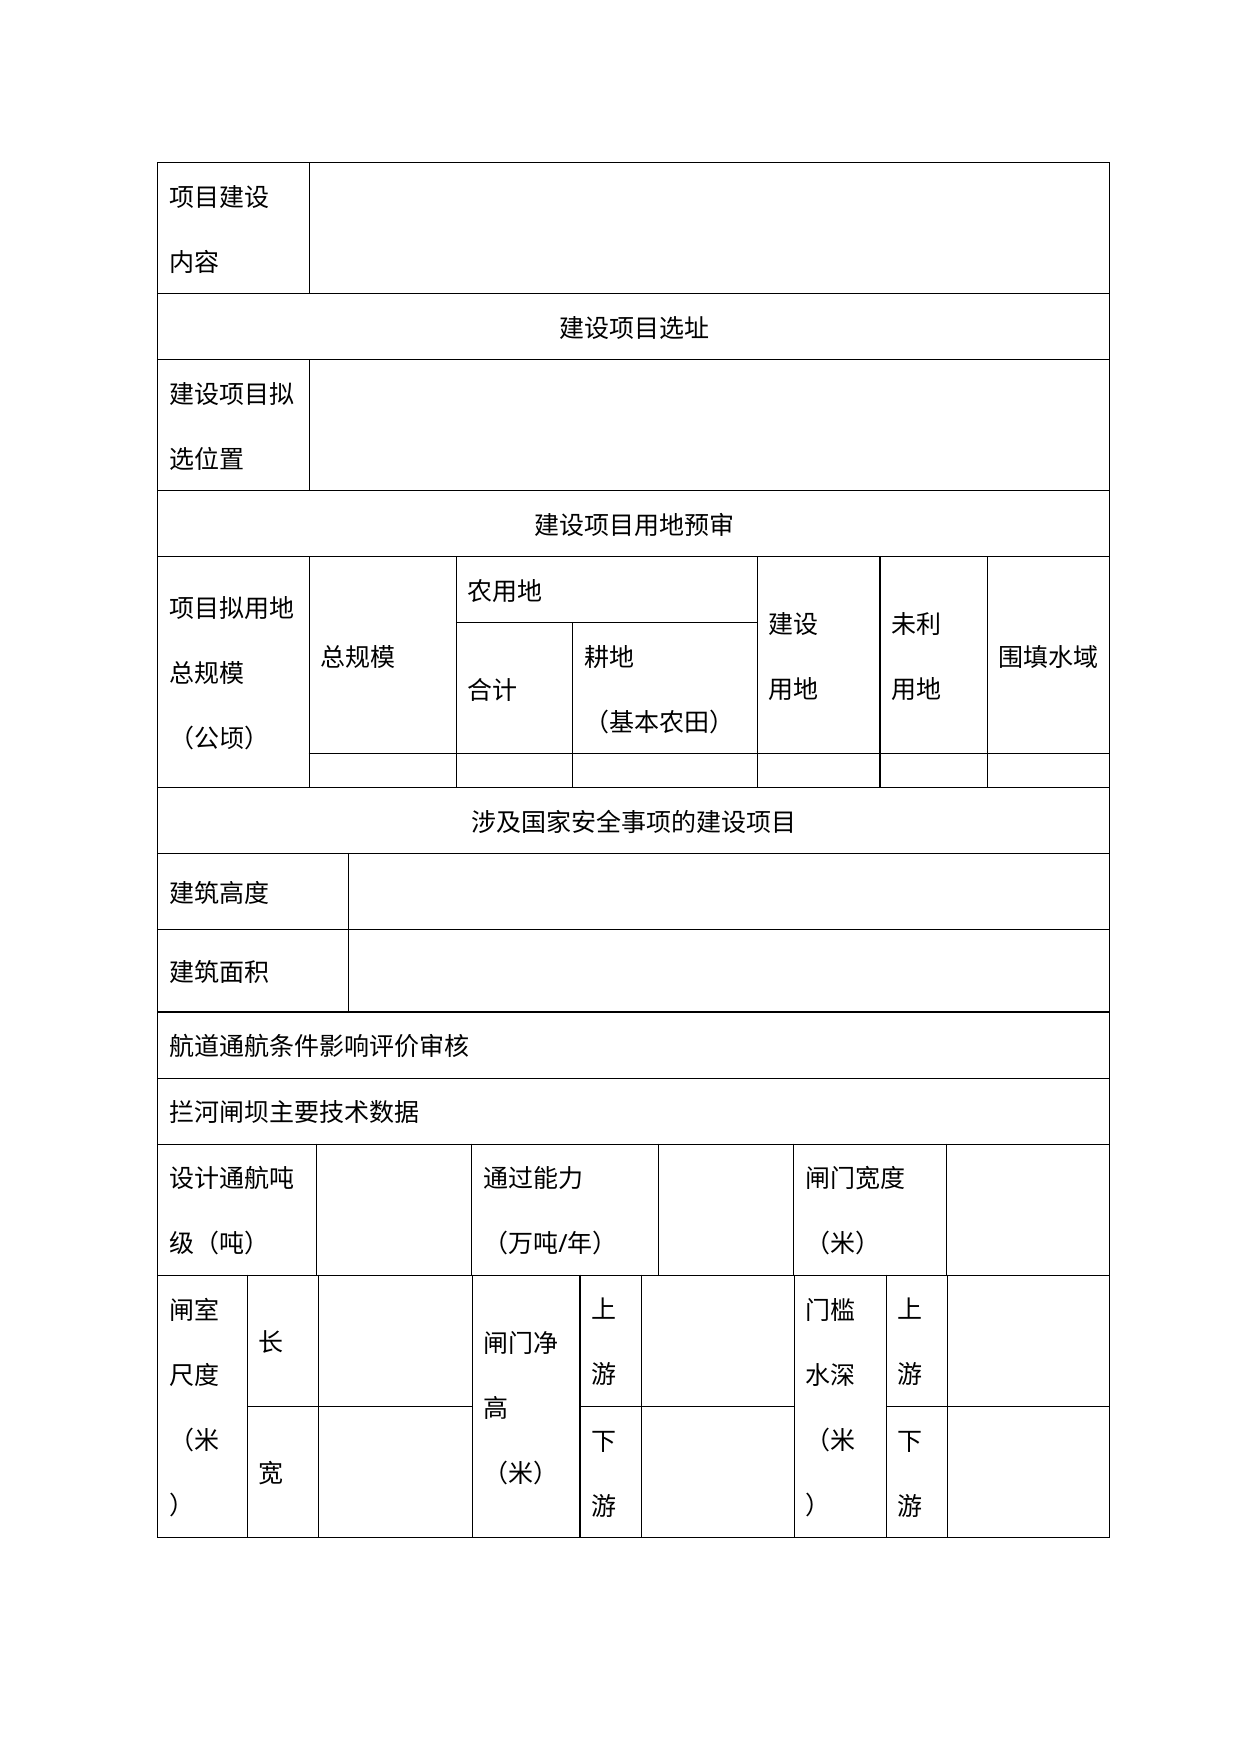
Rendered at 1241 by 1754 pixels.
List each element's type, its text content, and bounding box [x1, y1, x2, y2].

table_cell [349, 930, 1109, 1011]
table_cell 拦河闸坝主要技术数据 [158, 1079, 1109, 1143]
table_cell [310, 360, 1109, 490]
table_cell [317, 1145, 471, 1274]
table_cell 门槛 水深 （米） [795, 1276, 886, 1537]
table_cell 建设 用地 [758, 557, 879, 753]
table_cell 上游 [581, 1276, 641, 1406]
table_cell [310, 754, 456, 787]
table_cell [758, 754, 879, 787]
table_cell 航道通航条件影响评价审核 [158, 1013, 1109, 1077]
table_cell 合计 [457, 623, 572, 753]
table_cell [642, 1276, 794, 1406]
table_cell [948, 1276, 1109, 1406]
table_cell 围填水域 [988, 557, 1109, 753]
table_cell [349, 854, 1109, 929]
table_cell 建筑面积 [158, 930, 348, 1011]
table_cell [948, 1407, 1109, 1537]
table_cell 项目建设 内容 [158, 163, 309, 293]
table_cell [319, 1276, 472, 1406]
table_cell 建筑高度 [158, 854, 348, 929]
table_cell [310, 163, 1109, 293]
table_cell [642, 1407, 794, 1537]
table_cell 闸门宽度（米） [794, 1145, 946, 1274]
table_cell 长 [248, 1276, 318, 1406]
table_cell 建设项目用地预审 [158, 491, 1109, 556]
table_cell 项目拟用地总规模 （公顷） [158, 557, 309, 787]
table_cell [881, 754, 987, 787]
table_cell [659, 1145, 793, 1274]
table_cell 宽 [248, 1407, 318, 1537]
table_cell [947, 1145, 1109, 1274]
table_cell 闸门净高 （米） [473, 1276, 579, 1537]
table_cell 涉及国家安全事项的建设项目 [158, 788, 1109, 853]
table_cell 农用地 [457, 557, 757, 622]
table_cell 下游 [887, 1407, 947, 1537]
table_cell 设计通航吨级（吨） [158, 1145, 316, 1274]
table_cell 未利 用地 [881, 557, 987, 753]
table_cell [573, 754, 757, 787]
table_cell [457, 754, 572, 787]
table_cell [988, 754, 1109, 787]
table_cell 通过能力 （万吨/年） [472, 1145, 658, 1274]
table_cell 总规模 [310, 557, 456, 753]
table_cell 耕地 （基本农田） [573, 623, 757, 753]
table_cell 下游 [581, 1407, 641, 1537]
table_cell [319, 1407, 472, 1537]
table_cell 上游 [887, 1276, 947, 1406]
table_cell 建设项目选址 [158, 294, 1109, 359]
table_cell 闸室尺度 （米） [158, 1276, 247, 1537]
table_cell 建设项目拟选位置 [158, 360, 309, 490]
